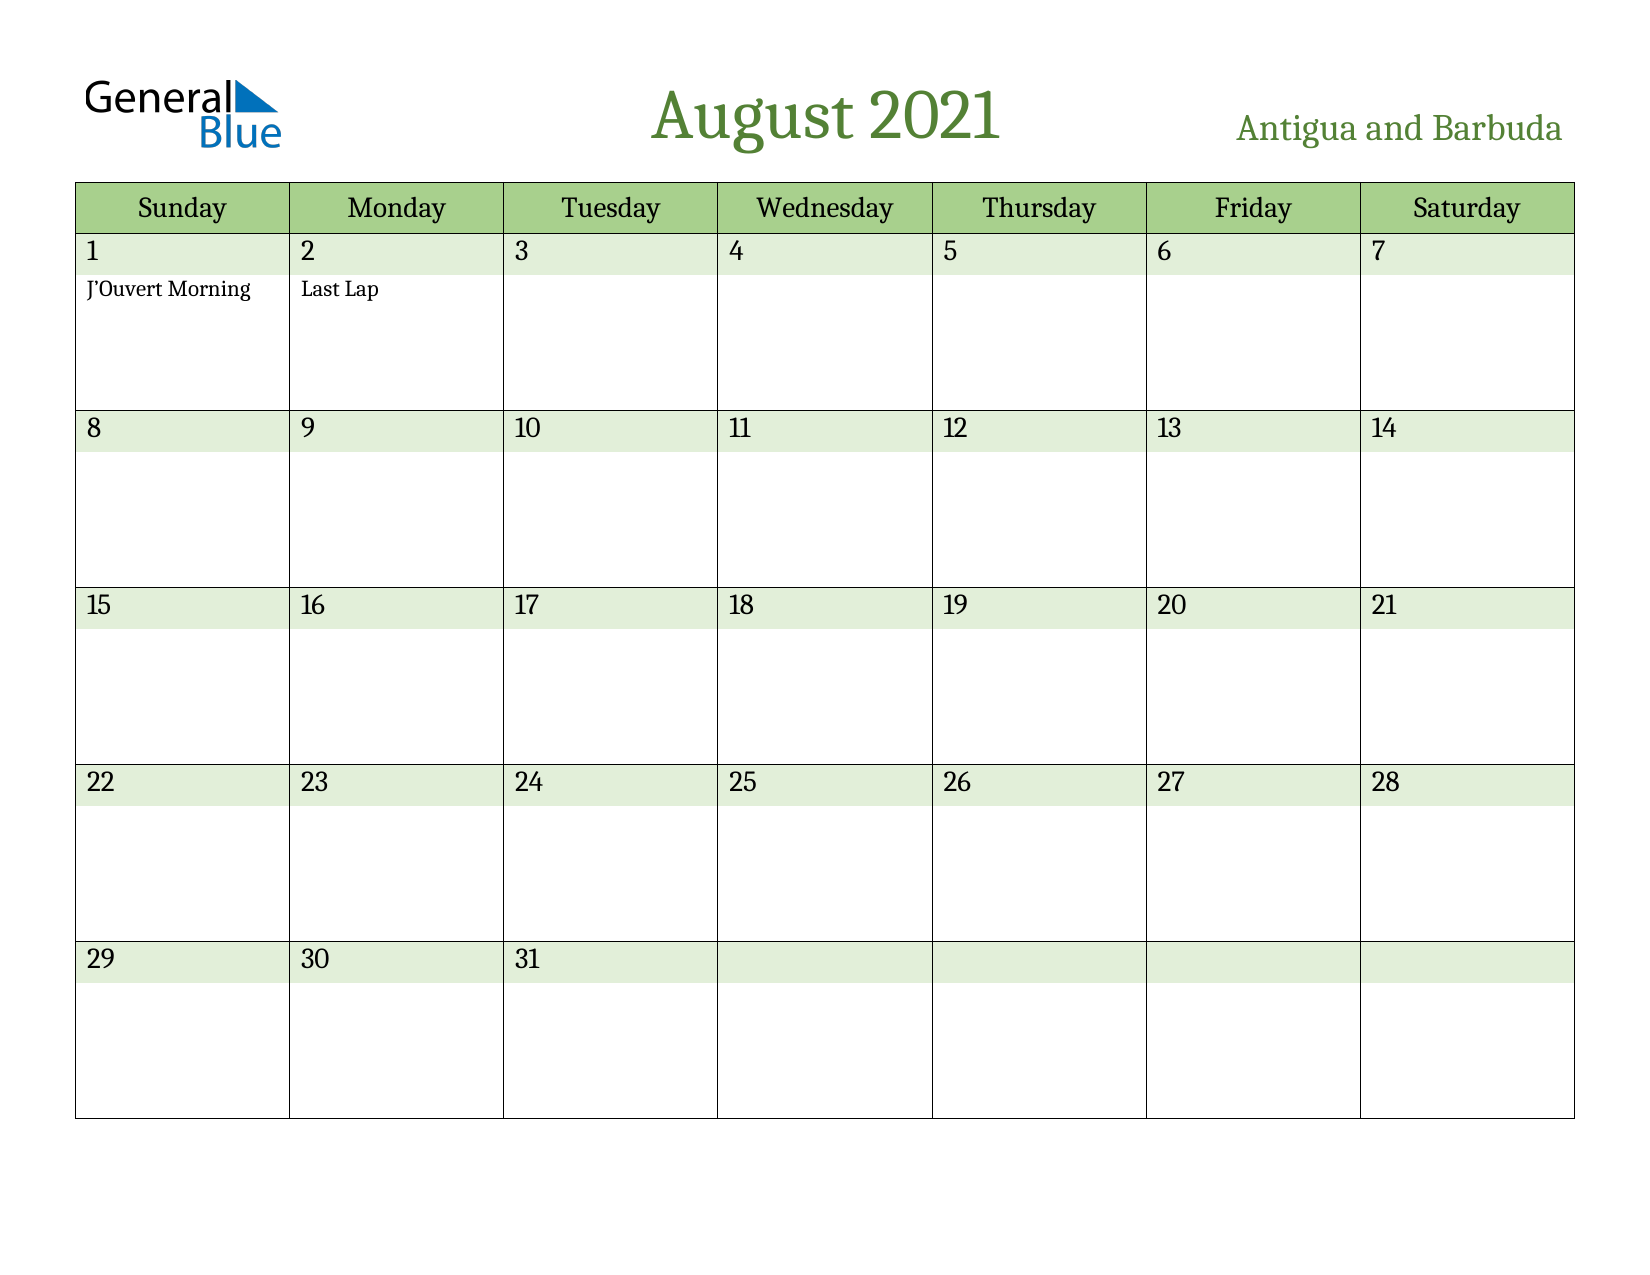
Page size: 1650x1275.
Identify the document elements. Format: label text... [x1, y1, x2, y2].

table_cell [1147, 275, 1360, 410]
table_cell Saturday [1361, 183, 1574, 233]
table_cell Last Lap [290, 275, 503, 410]
table_cell 24 [504, 765, 717, 806]
picture [86, 80, 281, 148]
table_cell 3 [504, 234, 717, 275]
table_cell 7 [1361, 234, 1574, 275]
table_cell 18 [718, 588, 932, 629]
table_cell Friday [1147, 183, 1360, 233]
table_header August 2021 [504, 75, 1146, 182]
table_cell 17 [504, 588, 717, 629]
table_cell 12 [933, 411, 1146, 452]
table_cell [76, 983, 289, 1118]
table_header Antigua and Barbuda [1146, 75, 1574, 182]
table_cell [290, 983, 503, 1118]
table_cell 8 [76, 411, 289, 452]
table_cell 14 [1361, 411, 1574, 452]
table_cell 23 [290, 765, 503, 806]
table_cell 27 [1147, 765, 1360, 806]
table_cell 26 [933, 765, 1146, 806]
table_cell 4 [718, 234, 932, 275]
table_cell [504, 983, 717, 1118]
table_cell [933, 806, 1146, 941]
table_cell [933, 942, 1146, 983]
table_cell 19 [933, 588, 1146, 629]
table_cell [1361, 275, 1574, 410]
table_cell [1361, 452, 1574, 587]
table_cell Thursday [933, 183, 1146, 233]
table_cell [290, 629, 503, 764]
table_cell Tuesday [504, 183, 717, 233]
table_cell 16 [290, 588, 503, 629]
table_cell 10 [504, 411, 717, 452]
table_cell [718, 452, 932, 587]
table_cell [504, 806, 717, 941]
table_cell [1147, 452, 1360, 587]
table_cell [1361, 942, 1574, 983]
table_cell [290, 452, 503, 587]
table_cell 20 [1147, 588, 1360, 629]
table_cell [1361, 629, 1574, 764]
table_cell [1147, 806, 1360, 941]
table_cell 5 [933, 234, 1146, 275]
table_header [76, 75, 503, 182]
table_cell [718, 942, 932, 983]
table_cell 29 [76, 942, 289, 983]
table_cell 31 [504, 942, 717, 983]
table_cell Wednesday [718, 183, 932, 233]
table_cell [76, 629, 289, 764]
table_cell 30 [290, 942, 503, 983]
table_cell [290, 806, 503, 941]
table_cell 6 [1147, 234, 1360, 275]
table_cell 15 [76, 588, 289, 629]
table_cell [76, 452, 289, 587]
table_cell 9 [290, 411, 503, 452]
table_cell [1361, 806, 1574, 941]
table_cell [933, 275, 1146, 410]
table_cell [933, 983, 1146, 1118]
table_cell 2 [290, 234, 503, 275]
table_cell [504, 629, 717, 764]
table_cell 11 [718, 411, 932, 452]
table_cell [718, 983, 932, 1118]
table_cell 25 [718, 765, 932, 806]
table_cell Monday [290, 183, 503, 233]
table_cell [504, 452, 717, 587]
table_cell 28 [1361, 765, 1574, 806]
table_cell [933, 452, 1146, 587]
table_cell [1147, 983, 1360, 1118]
table_cell [504, 275, 717, 410]
table_cell [1361, 983, 1574, 1118]
table_cell J’Ouvert Morning [76, 275, 289, 410]
table_cell 1 [76, 234, 289, 275]
table_cell [1147, 629, 1360, 764]
table_cell 22 [76, 765, 289, 806]
table_cell 13 [1147, 411, 1360, 452]
table_cell [718, 275, 932, 410]
table_cell Sunday [76, 183, 289, 233]
table_cell [718, 806, 932, 941]
table_cell 21 [1361, 588, 1574, 629]
table_cell [718, 629, 932, 764]
table_cell [76, 806, 289, 941]
table_cell [1147, 942, 1360, 983]
table_cell [933, 629, 1146, 764]
